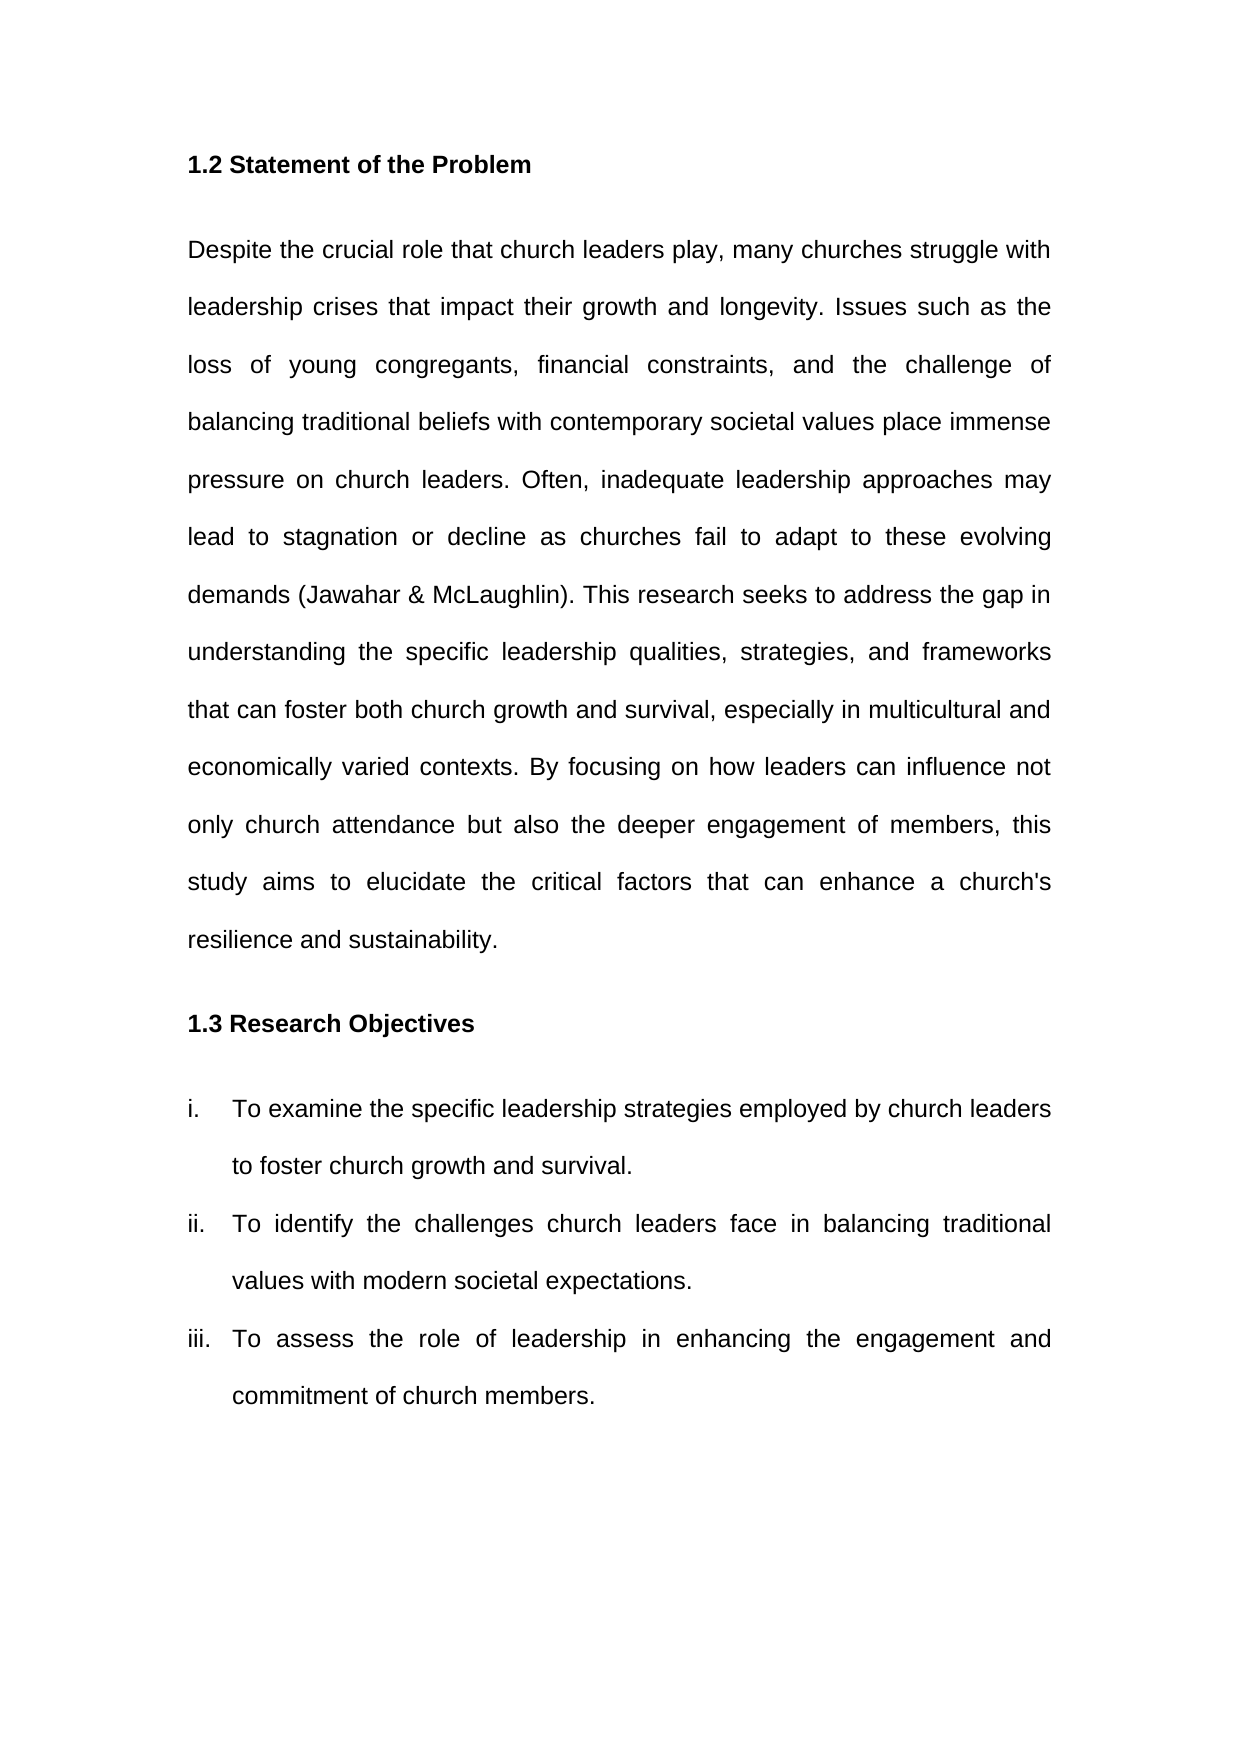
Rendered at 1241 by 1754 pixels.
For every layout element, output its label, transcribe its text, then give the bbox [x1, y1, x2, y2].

list To identify the challenges church leaders face in balancing traditional values with modern societal expectations. [187, 1209, 1053, 1295]
subtitle 1.3 Research Objectives [187, 1009, 1053, 1038]
list To assess the role of leadership in enhancing the engagement and commitment of church members. [187, 1324, 1053, 1410]
text Despite the crucial role that church leaders play, many churches struggle with leadership crises that impact their growth and longevity. Issues such as the loss of young congregants, financial constraints, and the challenge of balancing traditional beliefs with contemporary societal values place immense pressure on church leaders. Often, inadequate leadership approaches may lead to stagnation or decline as churches fail to adapt to these evolving demands (Jawahar & McLaughlin). This research seeks to address the gap in understanding the specific leadership qualities, strategies, and frameworks that can foster both church growth and survival, especially in multicultural and economically varied contexts. By focusing on how leaders can influence not only church attendance but also the deeper engagement of members, this study aims to elucidate the critical factors that can enhance a church's resilience and sustainability. [187, 234, 1053, 953]
subtitle 1.2 Statement of the Problem [187, 150, 1053, 179]
list To examine the specific leadership strategies employed by church leaders to foster church growth and survival. [187, 1094, 1053, 1180]
